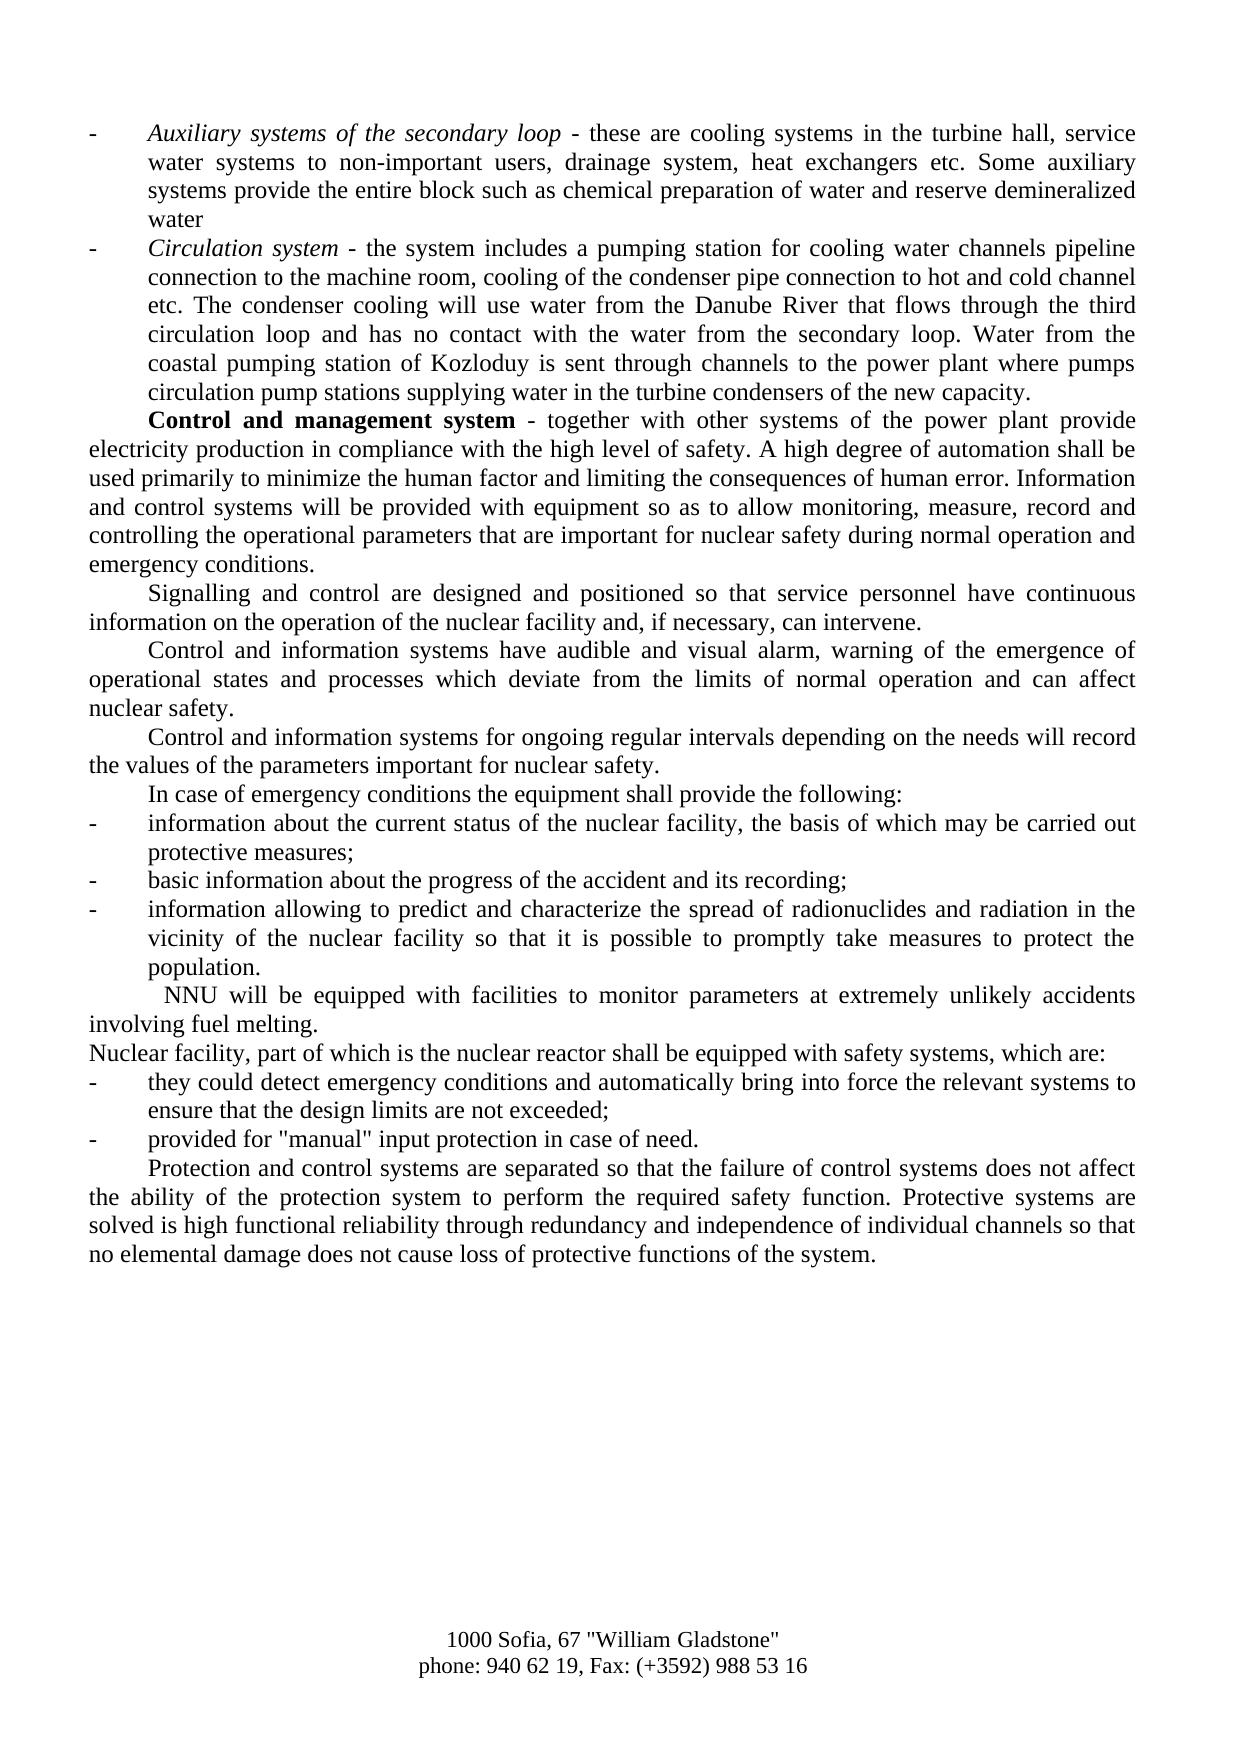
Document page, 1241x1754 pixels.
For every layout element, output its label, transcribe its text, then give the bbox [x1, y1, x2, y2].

text - they could detect emergency conditions and automatically bring into force the relevant systems to ensure that the design limits are not exceeded; [89, 1067, 1137, 1124]
text NNU will be equipped with facilities to monitor parameters at extremely unlikely accidents involving fuel melting. [89, 981, 1137, 1038]
text - provided for "manual" input protection in case of need. [89, 1124, 1137, 1153]
text Protection and control systems are separated so that the failure of control systems does not affect the ability of the protection system to perform the required safety function. Protective systems are solved is high functional reliability through redundancy and independence of individual channels so that no elemental damage does not cause loss of protective functions of the system. [89, 1153, 1137, 1268]
text Signalling and control are designed and positioned so that service personnel have continuous information on the operation of the nuclear facility and, if necessary, can intervene. [89, 578, 1137, 636]
text - information about the current status of the nuclear facility, the basis of which may be carried out protective measures; [89, 808, 1137, 866]
text Nuclear facility, part of which is the nuclear reactor shall be equipped with safety systems, which are: [89, 1038, 1137, 1067]
text - information allowing to predict and characterize the spread of radionuclides and radiation in the vicinity of the nuclear facility so that it is possible to promptly take measures to protect the population. [89, 894, 1137, 981]
text - basic information about the progress of the accident and its recording; [89, 866, 1137, 894]
text In case of emergency conditions the equipment shall provide the following: [89, 779, 1137, 808]
text - Circulation system - the system includes a pumping station for cooling water channels pipeline connection to the machine room, cooling of the condenser pipe connection to hot and cold channel etc. The condenser cooling will use water from the Danube River that flows through the third circulation loop and has no contact with the water from the secondary loop. Water from the coastal pumping station of Kozloduy is sent through channels to the power plant where pumps circulation pump stations supplying water in the turbine condensers of the new capacity. [89, 233, 1137, 406]
text Control and information systems for ongoing regular intervals depending on the needs will record the values of the parameters important for nuclear safety. [89, 722, 1137, 779]
text Control and information systems have audible and visual alarm, warning of the emergence of operational states and processes which deviate from the limits of normal operation and can affect nuclear safety. [89, 636, 1137, 722]
text Control and management system - together with other systems of the power plant provide electricity production in compliance with the high level of safety. A high degree of automation shall be used primarily to minimize the human factor and limiting the consequences of human error. Information and control systems will be provided with equipment so as to allow monitoring, measure, record and controlling the operational parameters that are important for nuclear safety during normal operation and emergency conditions. [89, 406, 1137, 578]
text - Auxiliary systems of the secondary loop - these are cooling systems in the turbine hall, service water systems to non-important users, drainage system, heat exchangers etc. Some auxiliary systems provide the entire block such as chemical preparation of water and reserve demineralized water [89, 118, 1137, 233]
